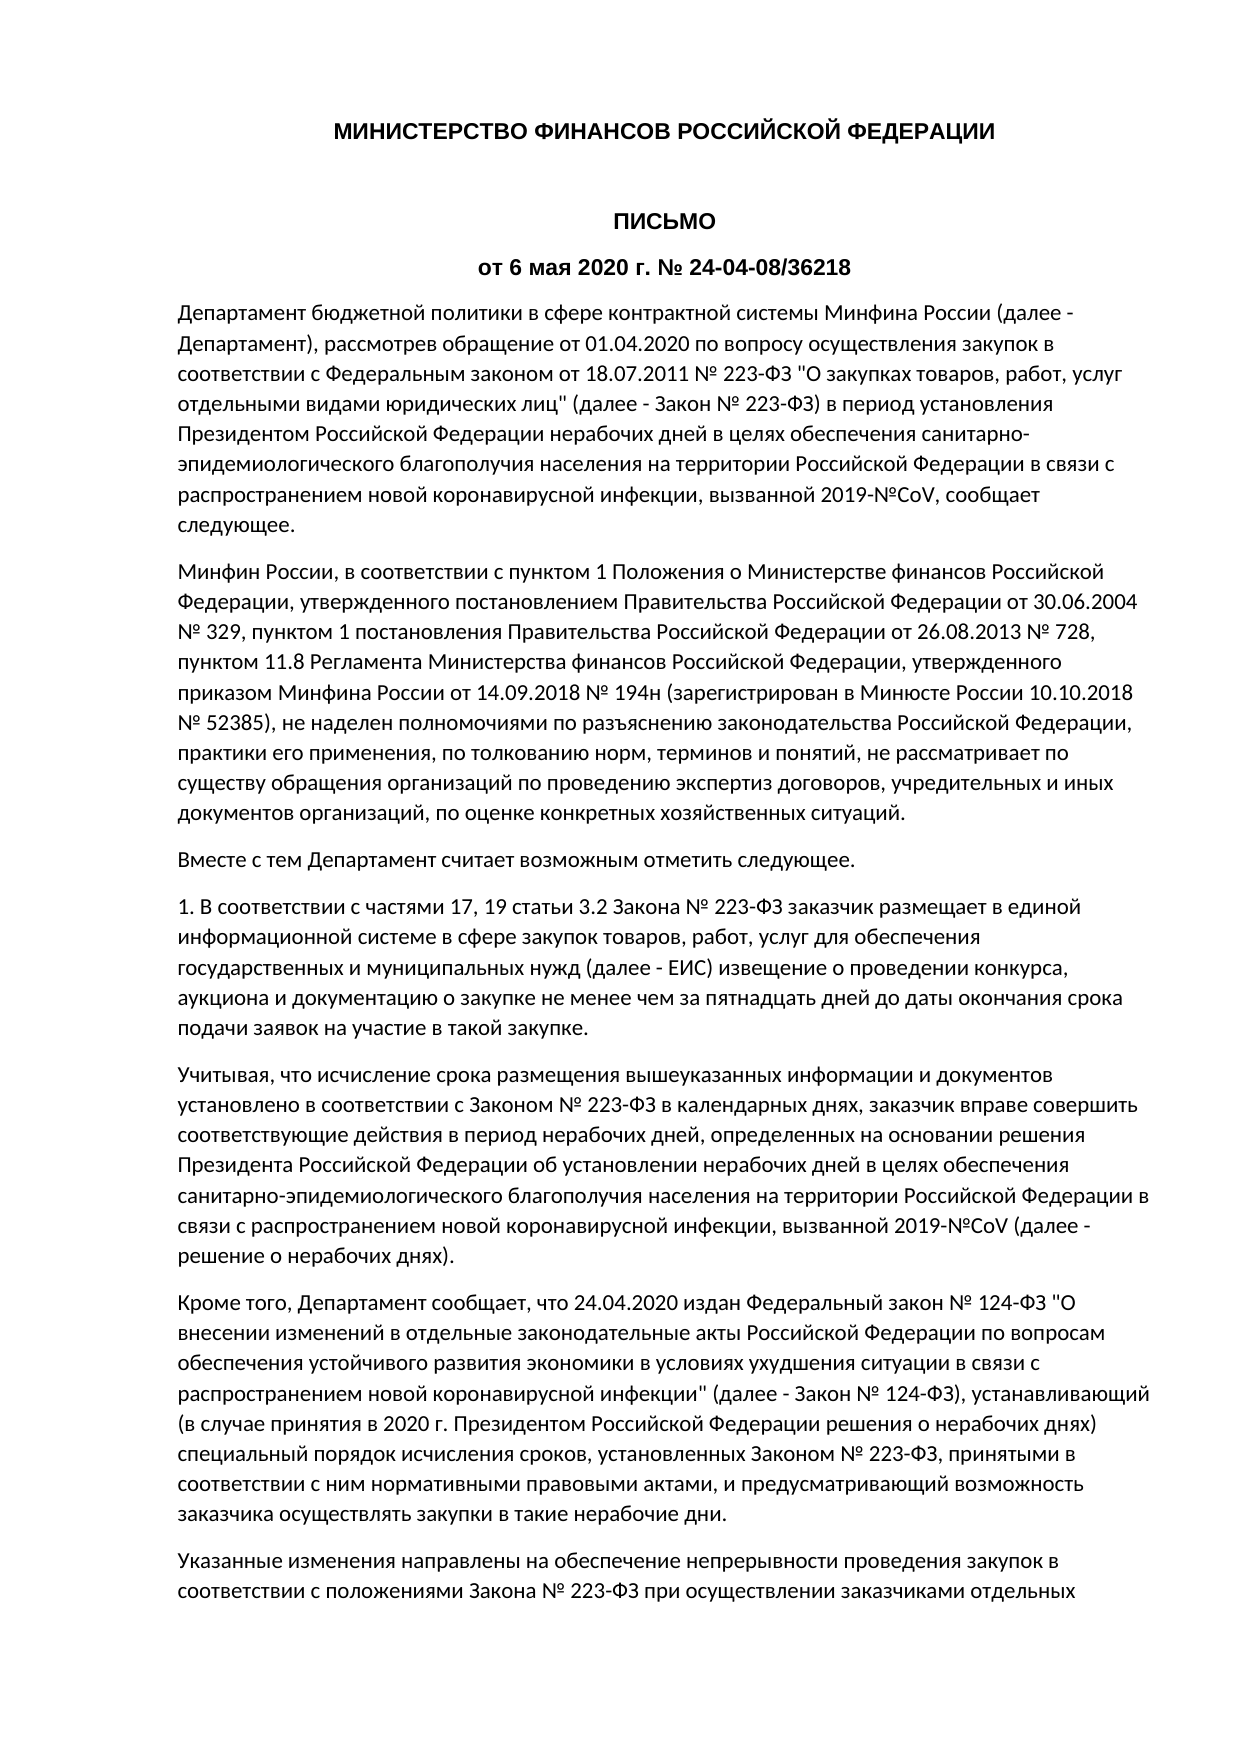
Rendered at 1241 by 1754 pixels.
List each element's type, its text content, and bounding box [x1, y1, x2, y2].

text Минфин России, в соответствии с пунктом 1 Положения о Министерстве финансов Российской Федерации, утвержденного постановлением Правительства Российской Федерации от 30.06.2004 № 329, пунктом 1 постановления Правительства Российской Федерации от 26.08.2013 № 728, пунктом 11.8 Регламента Министерства финансов Российской Федерации, утвержденного приказом Минфина России от 14.09.2018 № 194н (зарегистрирован в Минюсте России 10.10.2018 № 52385), не наделен полномочиями по разъяснению законодательства Российской Федерации, практики его применения, по толкованию норм, терминов и понятий, не рассматривает по существу обращения организаций по проведению экспертиз договоров, учредительных и иных документов организаций, по оценке конкретных хозяйственных ситуаций. [177, 557, 1152, 827]
text Вместе с тем Департамент считает возможным отметить следующее. [177, 845, 1152, 873]
text МИНИСТЕРСТВО ФИНАНСОВ РОССИЙСКОЙ ФЕДЕРАЦИИ [177, 118, 1152, 144]
text Кроме того, Департамент сообщает, что 24.04.2020 издан Федеральный закон № 124-ФЗ "О внесении изменений в отдельные законодательные акты Российской Федерации по вопросам обеспечения устойчивого развития экономики в условиях ухудшения ситуации в связи с распространением новой коронавирусной инфекции" (далее - Закон № 124-ФЗ), устанавливающий (в случае принятия в 2020 г. Президентом Российской Федерации решения о нерабочих днях) специальный порядок исчисления сроков, установленных Законом № 223-ФЗ, принятыми в соответствии с ним нормативными правовыми актами, и предусматривающий возможность заказчика осуществлять закупки в такие нерабочие дни. [177, 1288, 1152, 1528]
text Учитывая, что исчисление срока размещения вышеуказанных информации и документов установлено в соответствии с Законом № 223-ФЗ в календарных днях, заказчик вправе совершить соответствующие действия в период нерабочих дней, определенных на основании решения Президента Российской Федерации об установлении нерабочих дней в целях обеспечения санитарно-эпидемиологического благополучия населения на территории Российской Федерации в связи с распространением новой коронавирусной инфекции, вызванной 2019-№CoV (далее - решение о нерабочих днях). [177, 1060, 1152, 1269]
text 1. В соответствии с частями 17, 19 статьи 3.2 Закона № 223-ФЗ заказчик размещает в единой информационной системе в сфере закупок товаров, работ, услуг для обеспечения государственных и муниципальных нужд (далее - ЕИС) извещение о проведении конкурса, аукциона и документацию о закупке не менее чем за пятнадцать дней до даты окончания срока подачи заявок на участие в такой закупке. [177, 892, 1152, 1041]
text Департамент бюджетной политики в сфере контрактной системы Минфина России (далее - Департамент), рассмотрев обращение от 01.04.2020 по вопросу осуществления закупок в соответствии с Федеральным законом от 18.07.2011 № 223-ФЗ "О закупках товаров, работ, услуг отдельными видами юридических лиц" (далее - Закон № 223-ФЗ) в период установления Президентом Российской Федерации нерабочих дней в целях обеспечения санитарно-эпидемиологического благополучия населения на территории Российской Федерации в связи с распространением новой коронавирусной инфекции, вызванной 2019-№CoV, сообщает следующее. [177, 298, 1152, 538]
text ПИСЬМО [177, 208, 1152, 235]
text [177, 1546, 1152, 1605]
text от 6 мая 2020 г. № 24-04-08/36218 [177, 253, 1152, 280]
